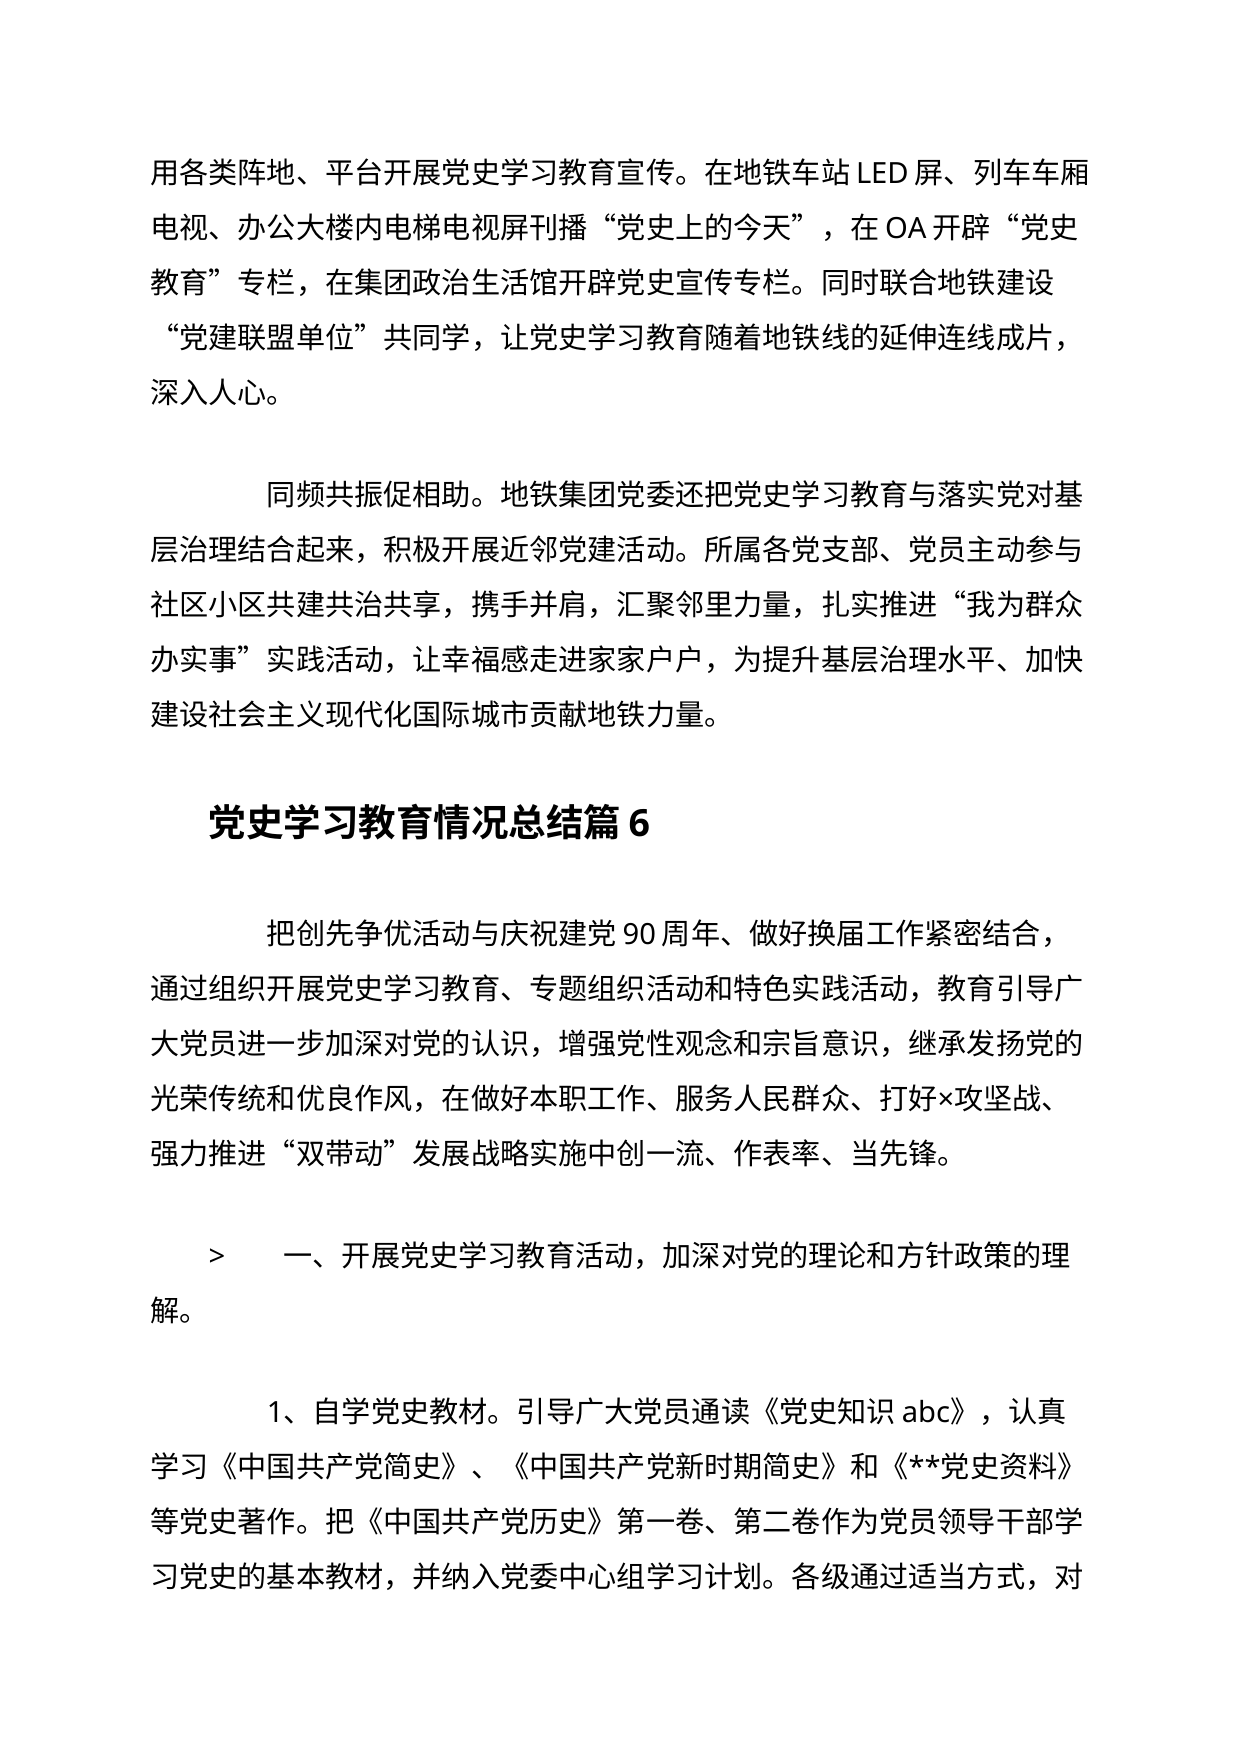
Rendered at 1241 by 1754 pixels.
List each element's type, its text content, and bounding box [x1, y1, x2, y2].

text 同频共振促相助。地铁集团党委还把党史学习教育与落实党对基层治理结合起来，积极开展近邻党建活动。所属各党支部、党员主动参与社区小区共建共治共享，携手并肩，汇聚邻里力量，扎实推进“我为群众办实事”实践活动，让幸福感走进家家户户，为提升基层治理水平、加快建设社会主义现代化国际城市贡献地铁力量。 [150, 472, 1090, 733]
text > 一、开展党史学习教育活动，加深对党的理论和方针政策的理解。 [150, 1232, 1090, 1329]
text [150, 1389, 1090, 1596]
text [150, 150, 1090, 412]
text 把创先争优活动与庆祝建党90周年、做好换届工作紧密结合，通过组织开展党史学习教育、专题组织活动和特色实践活动，教育引导广大党员进一步加深对党的认识，增强党性观念和宗旨意识，继承发扬党的光荣传统和优良作风，在做好本职工作、服务人民群众、打好×攻坚战、强力推进“双带动”发展战略实施中创一流、作表率、当先锋。 [150, 911, 1090, 1173]
text 党史学习教育情况总结篇6 [150, 793, 1090, 847]
